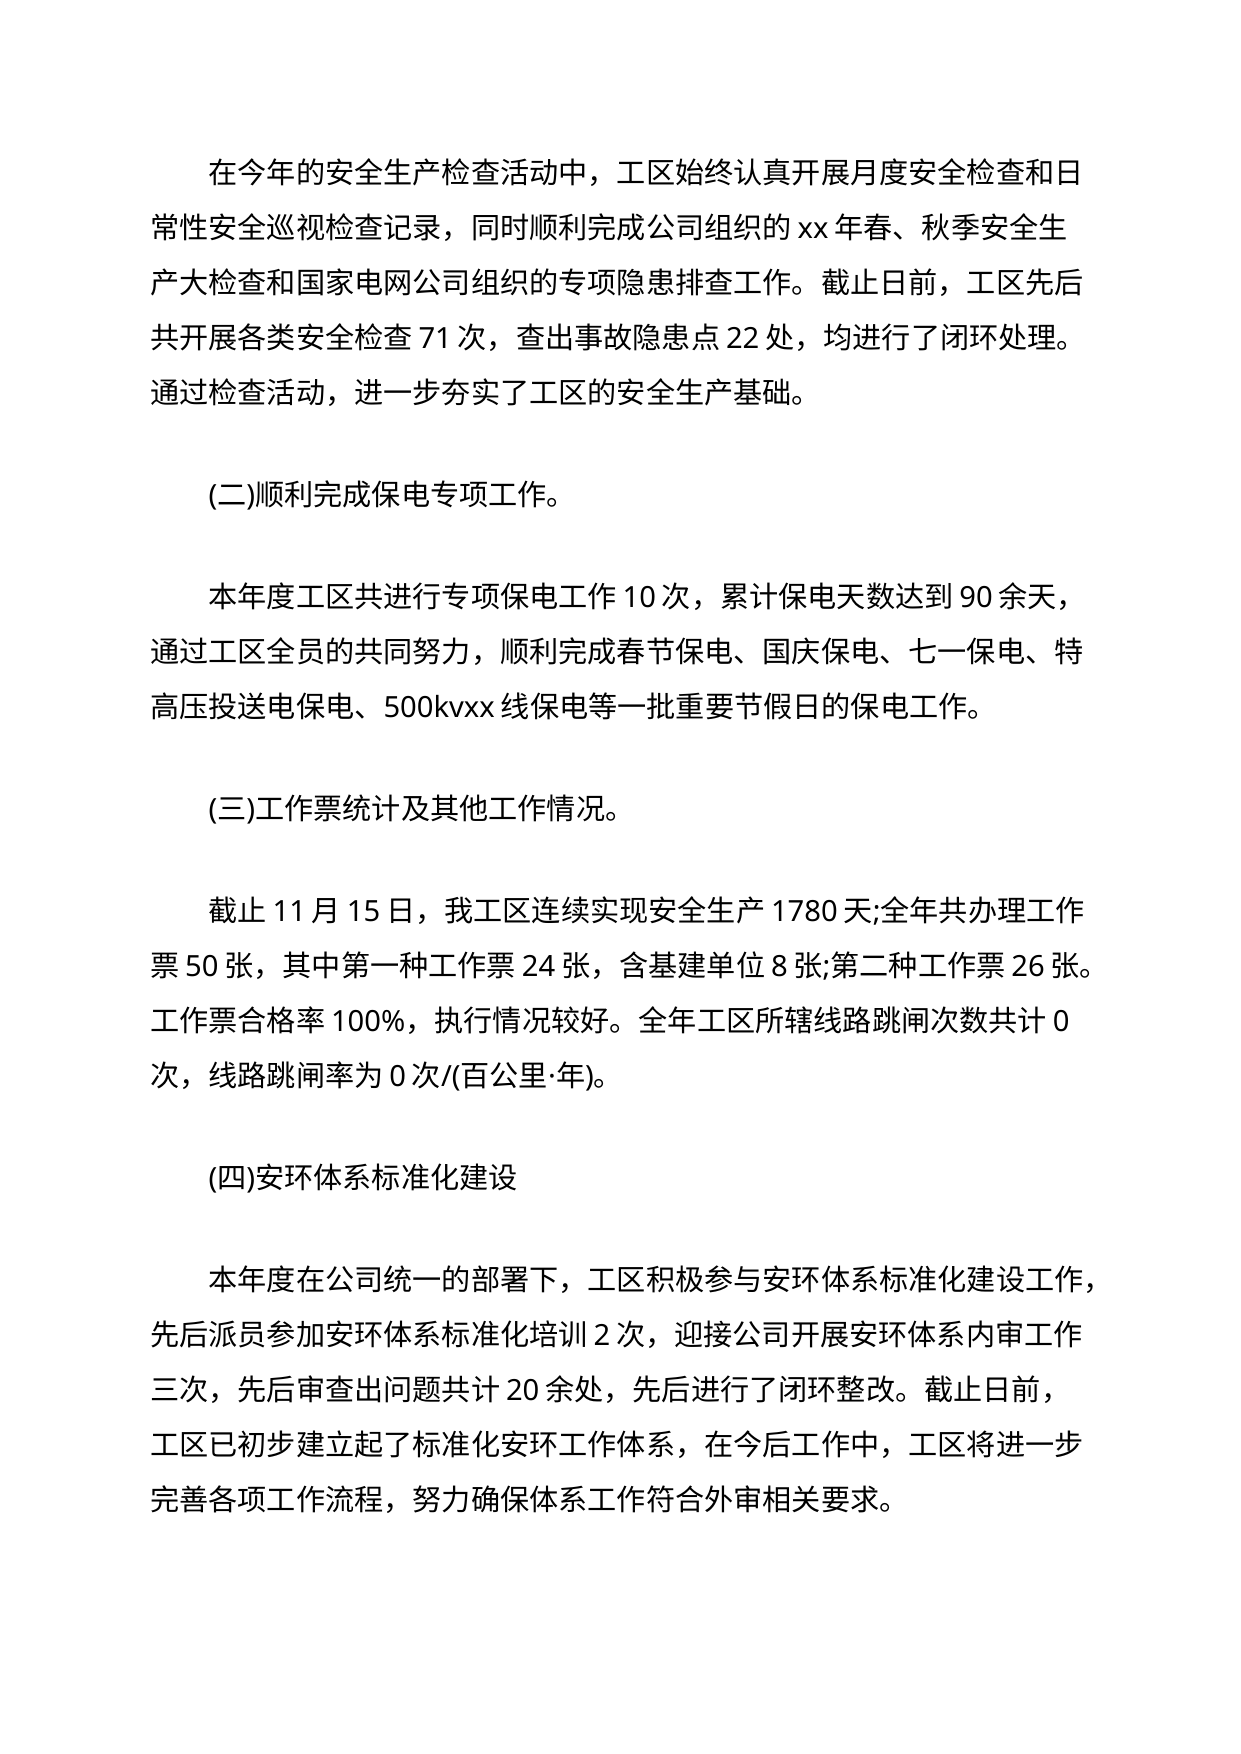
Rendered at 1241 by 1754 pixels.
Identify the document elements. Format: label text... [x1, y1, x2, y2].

text (二)顺利完成保电专项工作。 [150, 472, 1090, 514]
text 在今年的安全生产检查活动中，工区始终认真开展月度安全检查和日常性安全巡视检查记录，同时顺利完成公司组织的xx年春、秋季安全生产大检查和国家电网公司组织的专项隐患排查工作。截止日前，工区先后共开展各类安全检查71次，查出事故隐患点22处，均进行了闭环处理。通过检查活动，进一步夯实了工区的安全生产基础。 [150, 150, 1090, 412]
text 本年度在公司统一的部署下，工区积极参与安环体系标准化建设工作，先后派员参加安环体系标准化培训2次，迎接公司开展安环体系内审工作三次，先后审查出问题共计20余处，先后进行了闭环整改。截止日前，工区已初步建立起了标准化安环工作体系，在今后工作中，工区将进一步完善各项工作流程，努力确保体系工作符合外审相关要求。 [150, 1256, 1090, 1518]
text (四)安环体系标准化建设 [150, 1154, 1090, 1197]
text 截止11月15日，我工区连续实现安全生产1780天;全年共办理工作票50张，其中第一种工作票24张，含基建单位8张;第二种工作票26张。工作票合格率100%，执行情况较好。全年工区所辖线路跳闸次数共计0次，线路跳闸率为0次/(百公里·年)。 [150, 887, 1090, 1095]
text 本年度工区共进行专项保电工作10次，累计保电天数达到90余天，通过工区全员的共同努力，顺利完成春节保电、国庆保电、七一保电、特高压投送电保电、500kvxx线保电等一批重要节假日的保电工作。 [150, 573, 1090, 726]
text (三)工作票统计及其他工作情况。 [150, 785, 1090, 828]
